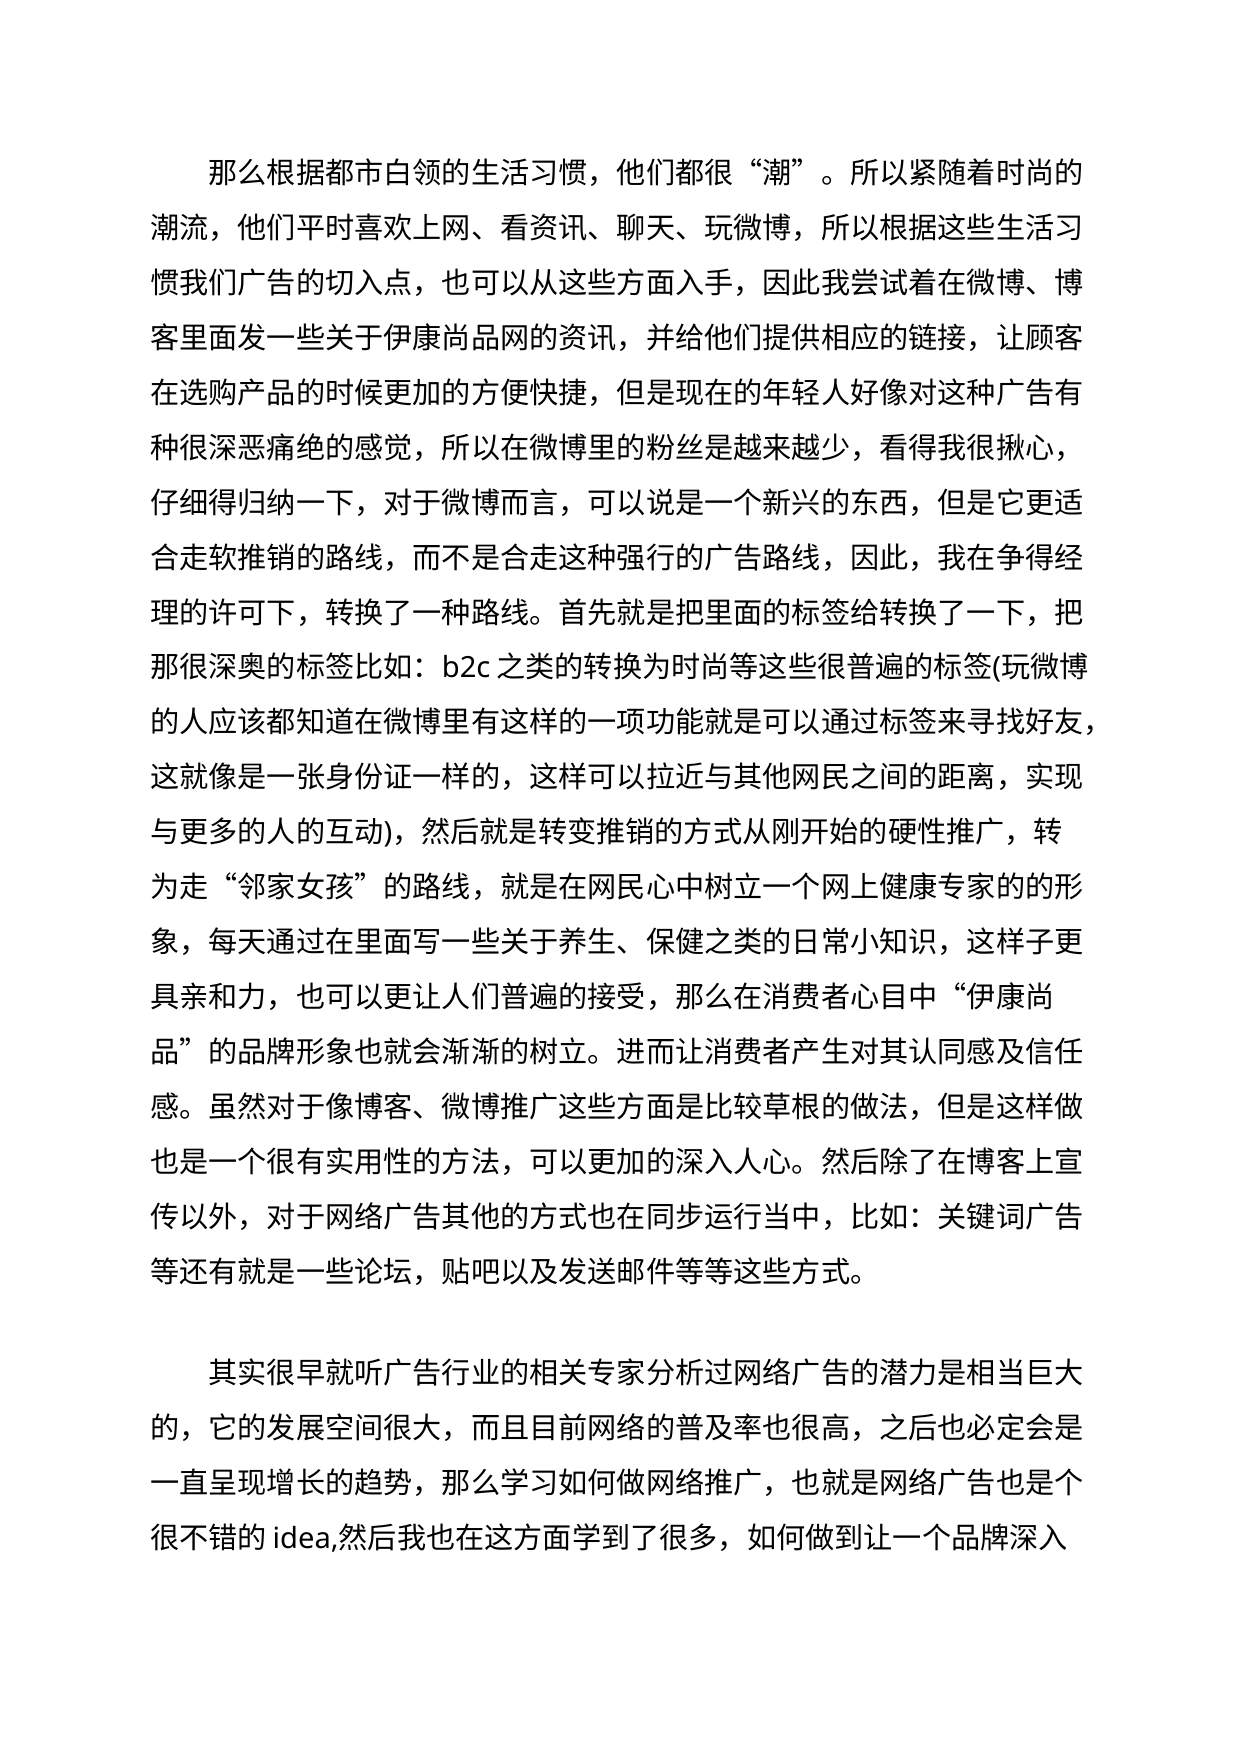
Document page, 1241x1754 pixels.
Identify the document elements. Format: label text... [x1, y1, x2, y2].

text 那么根据都市白领的生活习惯，他们都很“潮”。所以紧随着时尚的潮流，他们平时喜欢上网、看资讯、聊天、玩微博，所以根据这些生活习惯我们广告的切入点，也可以从这些方面入手，因此我尝试着在微博、博客里面发一些关于伊康尚品网的资讯，并给他们提供相应的链接，让顾客在选购产品的时候更加的方便快捷，但是现在的年轻人好像对这种广告有种很深恶痛绝的感觉，所以在微博里的粉丝是越来越少，看得我很揪心，仔细得归纳一下，对于微博而言，可以说是一个新兴的东西，但是它更适合走软推销的路线，而不是合走这种强行的广告路线，因此，我在争得经理的许可下，转换了一种路线。首先就是把里面的标签给转换了一下，把那很深奥的标签比如：b2c之类的转换为时尚等这些很普遍的标签(玩微博的人应该都知道在微博里有这样的一项功能就是可以通过标签来寻找好友，这就像是一张身份证一样的，这样可以拉近与其他网民之间的距离，实现与更多的人的互动)，然后就是转变推销的方式从刚开始的硬性推广，转为走“邻家女孩”的路线，就是在网民心中树立一个网上健康专家的的形象，每天通过在里面写一些关于养生、保健之类的日常小知识，这样子更具亲和力，也可以更让人们普遍的接受，那么在消费者心目中“伊康尚品”的品牌形象也就会渐渐的树立。进而让消费者产生对其认同感及信任感。虽然对于像博客、微博推广这些方面是比较草根的做法，但是这样做也是一个很有实用性的方法，可以更加的深入人心。然后除了在博客上宣传以外，对于网络广告其他的方式也在同步运行当中，比如：关键词广告等还有就是一些论坛，贴吧以及发送邮件等等这些方式。 [150, 150, 1090, 1290]
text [150, 1350, 1090, 1557]
